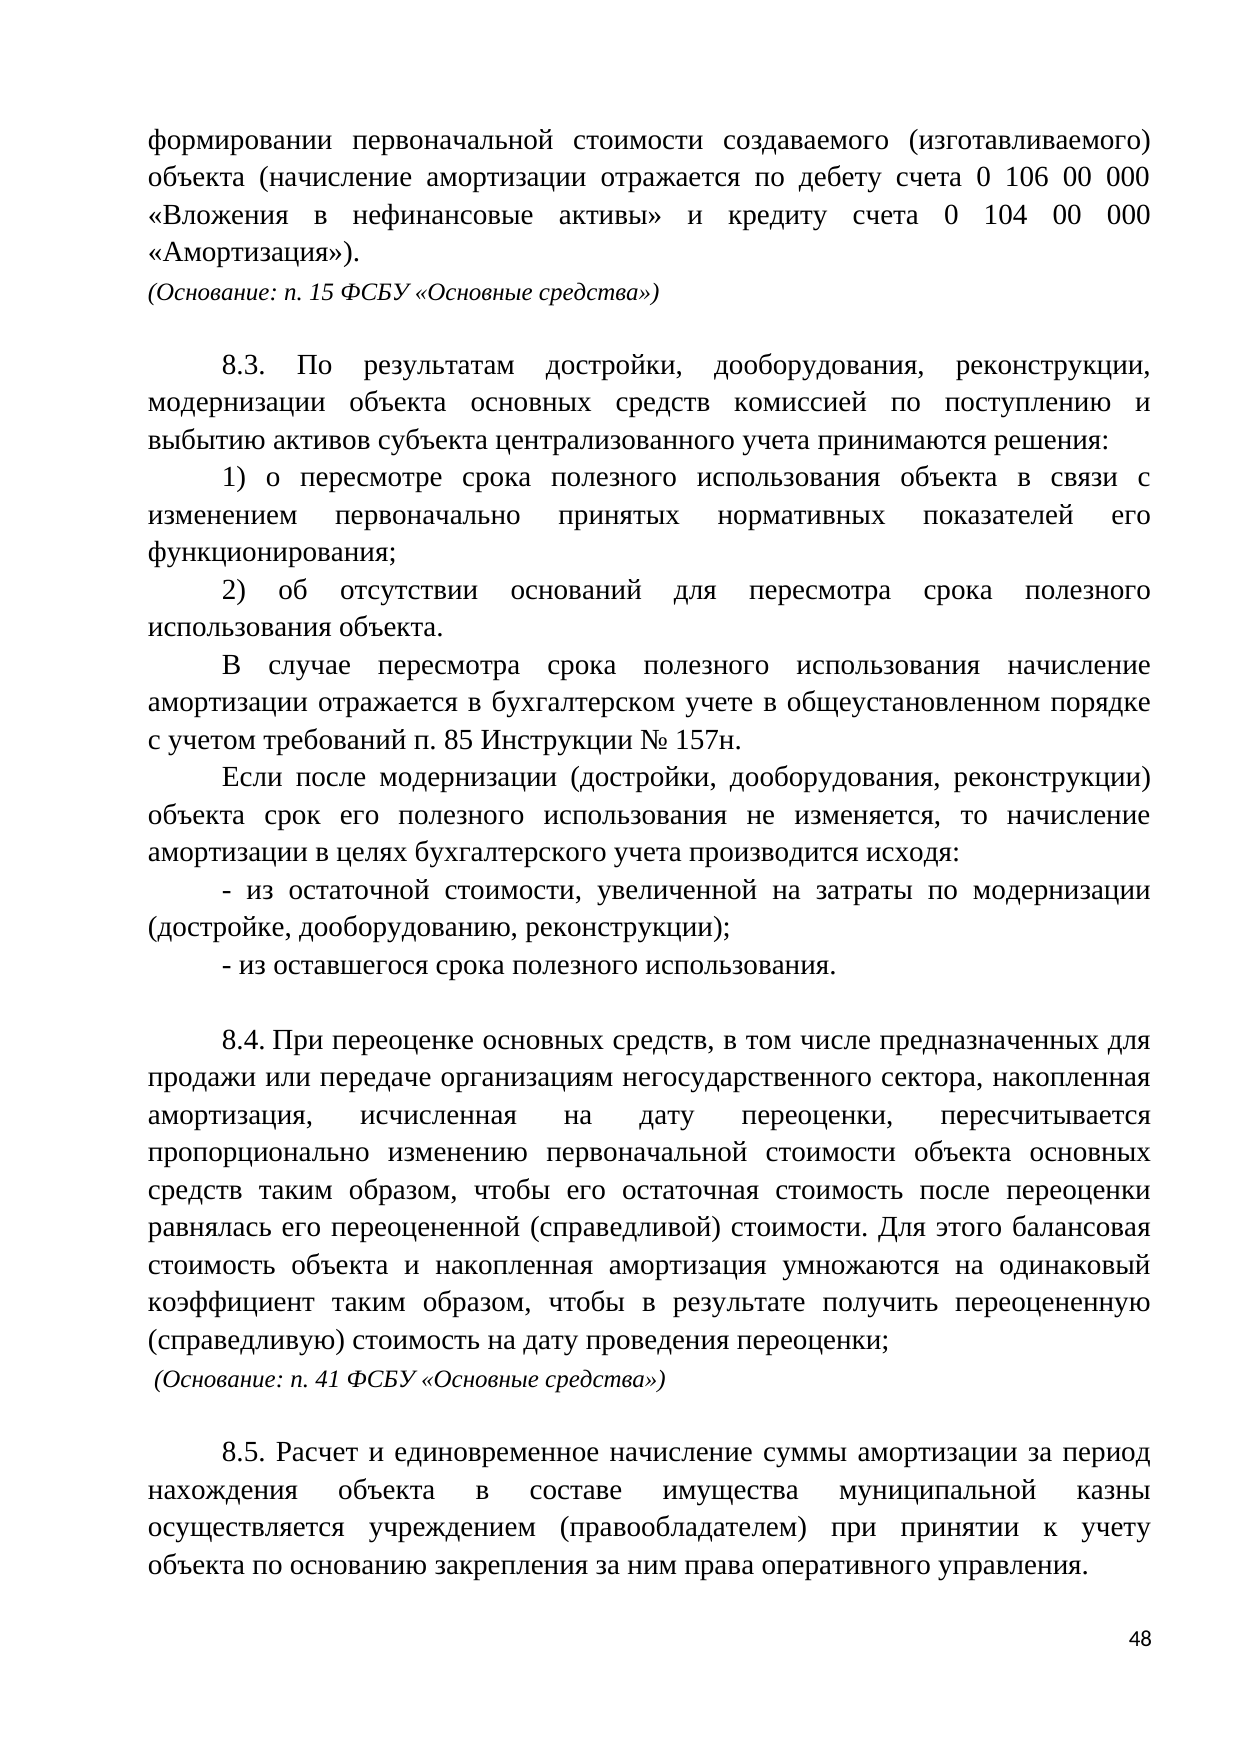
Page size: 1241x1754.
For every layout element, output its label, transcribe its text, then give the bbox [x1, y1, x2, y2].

text В случае пересмотра срока полезного использования начисление амортизации отражается в бухгалтерском учете в общеустановленном порядке с учетом требований п. 85 Инструкции № 157н. [148, 643, 1152, 756]
text - из остаточной стоимости, увеличенной на затраты по модернизации (достройке, дооборудованию, реконструкции); [148, 868, 1152, 943]
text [148, 118, 1152, 268]
text 2) об отсутствии оснований для пересмотра срока полезного использования объекта. [148, 568, 1152, 643]
text Если после модернизации (достройки, дооборудования, реконструкции) объекта срок его полезного использования не изменяется, то начисление амортизации в целях бухгалтерского учета производится исходя: [148, 756, 1152, 868]
text - из оставшегося срока полезного использования. [148, 943, 1152, 981]
text (Основание: п. 15 ФСБУ «Основные средства») [148, 268, 1152, 306]
text 8.5. Расчет и единовременное начисление суммы амортизации за период нахождения объекта в составе имущества муниципальной казны осуществляется учреждением (правообладателем) при принятии к учету объекта по основанию закрепления за ним права оперативного управления. [148, 1431, 1152, 1581]
text 8.4. При переоценке основных средств, в том числе предназначенных для продажи или передаче организациям негосударственного сектора, накопленная амортизация, исчисленная на дату переоценки, пересчитывается пропорционально изменению первоначальной стоимости объекта основных средств таким образом, чтобы его остаточная стоимость после переоценки равнялась его переоцененной (справедливой) стоимости. Для этого балансовая стоимость объекта и накопленная амортизация умножаются на одинаковый коэффициент таким образом, чтобы в результате получить переоцененную (справедливую) стоимость на дату проведения переоценки; [148, 1018, 1152, 1356]
text (Основание: п. 41 ФСБУ «Основные средства») [148, 1356, 1152, 1393]
text 1) о пересмотре срока полезного использования объекта в связи с изменением первоначально принятых нормативных показателей его функционирования; [148, 456, 1152, 568]
text 8.3. По результатам достройки, дооборудования, реконструкции, модернизации объекта основных средств комиссией по поступлению и выбытию активов субъекта централизованного учета принимаются решения: [148, 343, 1152, 456]
